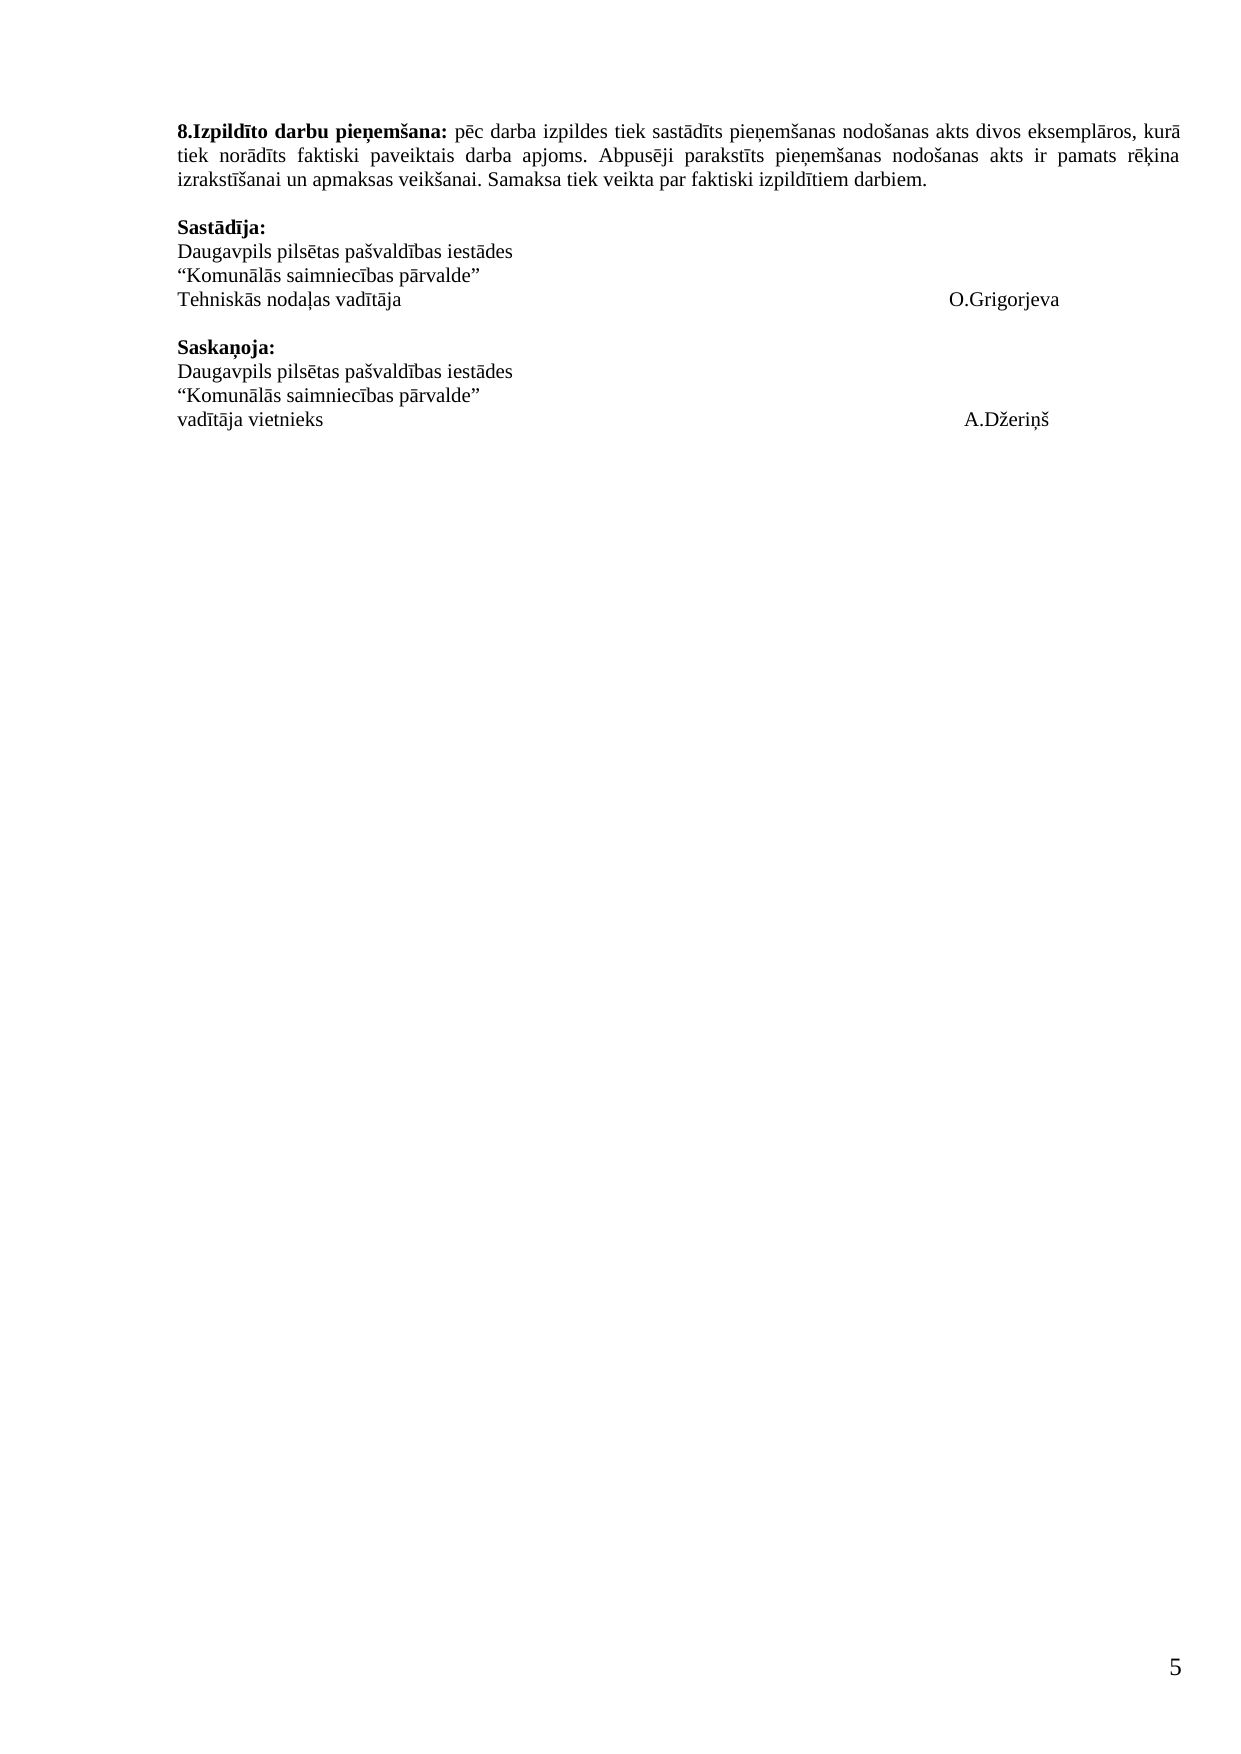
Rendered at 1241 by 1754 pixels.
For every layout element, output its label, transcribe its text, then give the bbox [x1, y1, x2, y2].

text vadītāja vietnieks A.Džeriņš [177, 407, 1182, 431]
text “Komunālās saimniecības pārvalde” [177, 263, 1182, 287]
text Daugavpils pilsētas pašvaldības iestādes [177, 359, 1182, 383]
text Tehniskās nodaļas vadītāja O.Grigorjeva [177, 287, 1182, 311]
text “Komunālās saimniecības pārvalde” [177, 383, 1182, 407]
text 8.Izpildīto darbu pieņemšana: pēc darba izpildes tiek sastādīts pieņemšanas nodošanas akts divos eksemplāros, kurā tiek norādīts faktiski paveiktais darba apjoms. Abpusēji parakstīts pieņemšanas nodošanas akts ir pamats rēķina izrakstīšanai un apmaksas veikšanai. Samaksa tiek veikta par faktiski izpildītiem darbiem. [177, 118, 1182, 191]
text Saskaņoja: [177, 335, 1182, 359]
text Daugavpils pilsētas pašvaldības iestādes [177, 239, 1182, 263]
text Sastādīja: [177, 215, 1182, 239]
